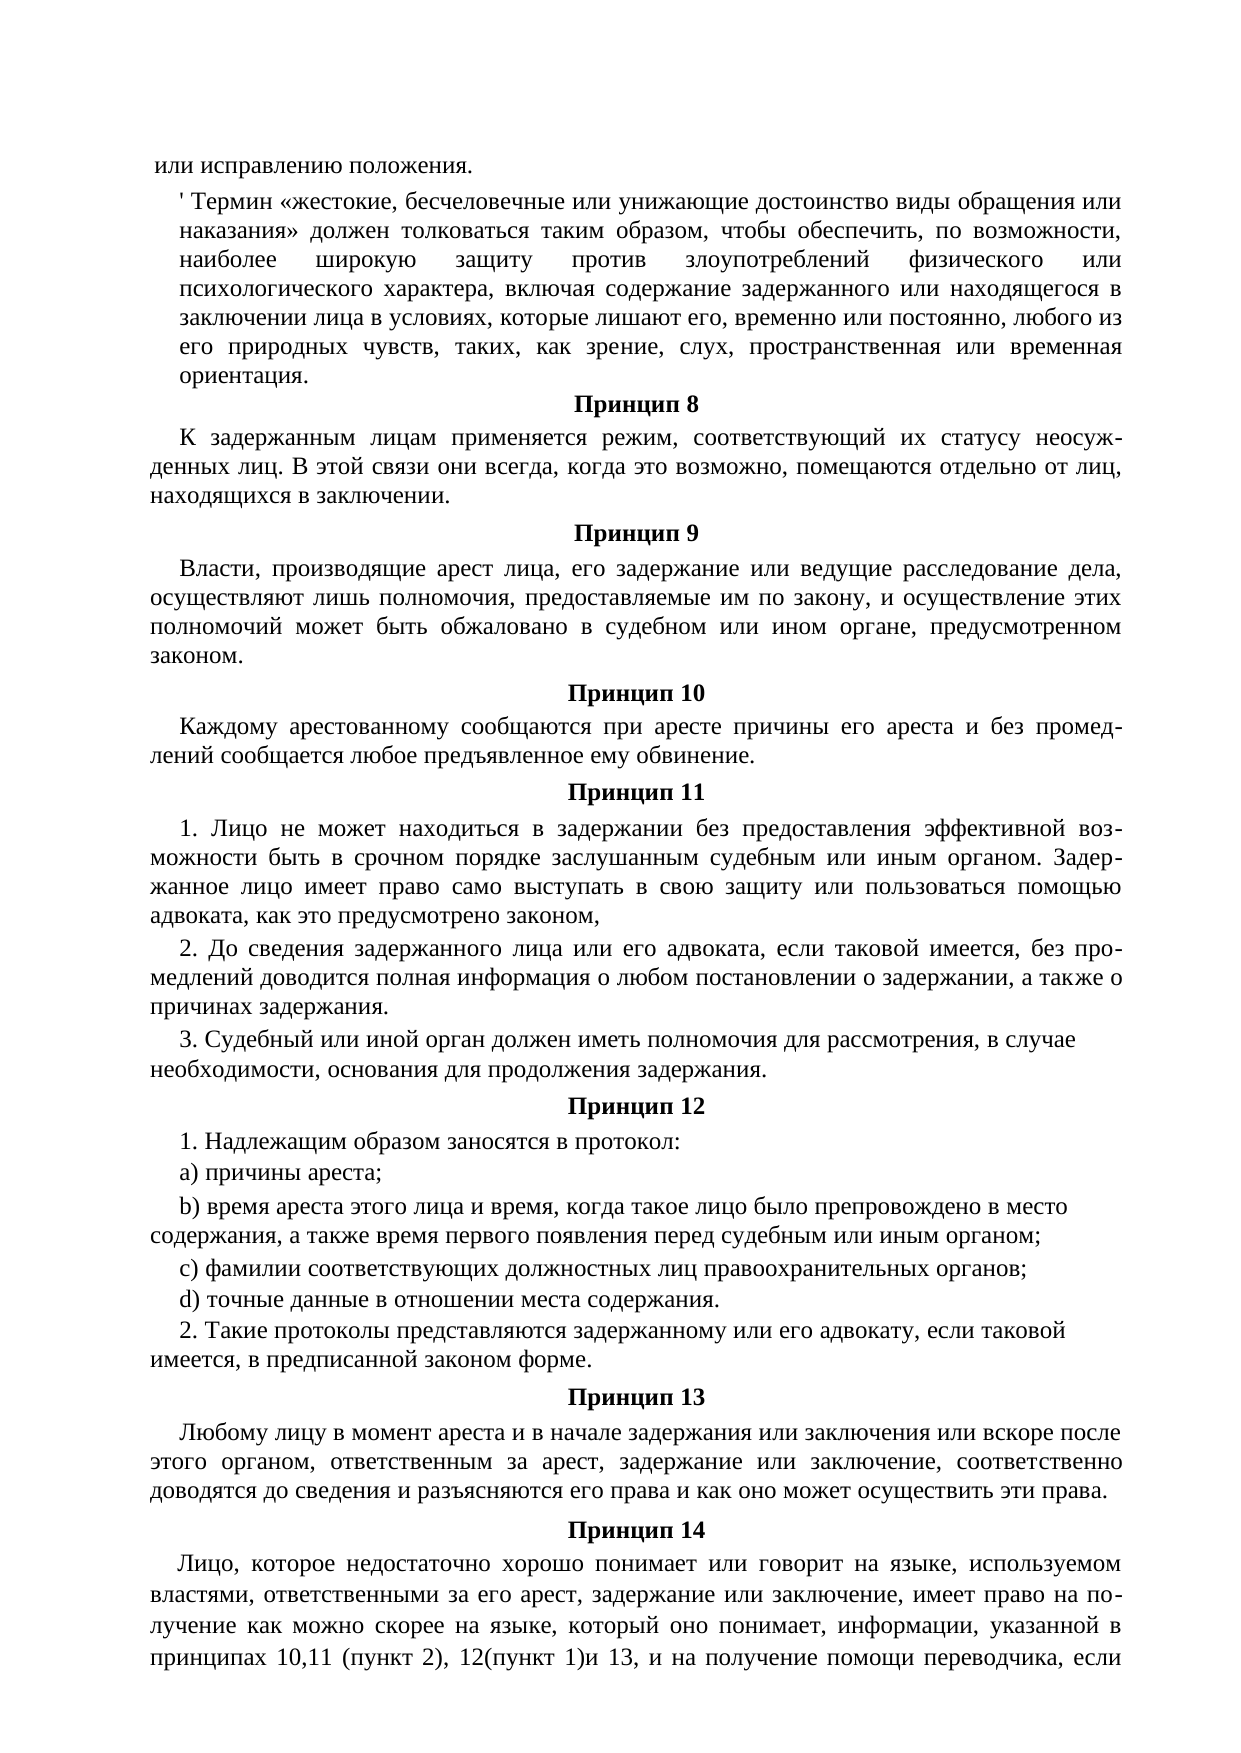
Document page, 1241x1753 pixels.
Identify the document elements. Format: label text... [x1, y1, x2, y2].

text a) причины ареста; [150, 1157, 1123, 1186]
text Принцип 14 [150, 1514, 1123, 1543]
text Принцип 8 [150, 389, 1123, 418]
text 2. Такие протоколы представляются задержанному или его адвокату, если таковой имеется, в предписанной законом форме. [150, 1315, 1123, 1373]
text 1. Лицо не может находиться в задержании без предоставления эффективной возможности быть в срочном порядке заслушанным судебным или иным органом. Задержанное лицо имеет право само выступать в свою защиту или пользоваться помощью адвоката, как это предусмотрено законом, [150, 813, 1123, 929]
text b) время ареста этого лица и время, когда такое лицо было препровождено в место содержания, а также время первого появления перед судебным или иным органом; [150, 1191, 1123, 1249]
text Принцип 11 [150, 777, 1123, 806]
text 2. До сведения задержанного лица или его адвоката, если таковой имеется, без промедлений доводится полная информация о любом постановлении о задержании, а также о причинах задержания. [150, 933, 1123, 1020]
text 1. Надлежащим образом заносятся в протокол: [150, 1126, 1123, 1155]
text Любому лицу в момент ареста и в начале задержания или заключения или вскоре после этого органом, ответственным за арест, задержание или заключение, соответственно доводятся до сведения и разъясняются его права и как оно может осуществить эти права. [150, 1417, 1123, 1504]
text ' Термин «жестокие, бесчеловечные или унижающие достоинство виды обращения или наказания» должен толковаться таким образом, чтобы обеспечить, по возможности, наиболее широкую защиту против злоупотреблений физического или психологического характера, включая содержание задержанного или находящегося в заключении лица в условиях, которые лишают его, временно или постоянно, любого из его природных чувств, таких, как зрение, слух, пространственная или временная ориентация. [179, 186, 1123, 389]
text Каждому арестованному сообщаются при аресте причины его ареста и без промедлений сообщается любое предъявленное ему обвинение. [150, 711, 1123, 769]
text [154, 150, 1123, 179]
text Принцип 9 [150, 518, 1123, 547]
text К задержанным лицам применяется режим, соответствующий их статусу неосужденных лиц. В этой связи они всегда, когда это возможно, помещаются отдельно от лиц, находящихся в заключении. [150, 422, 1123, 509]
text d) точные данные в отношении места содержания. [150, 1284, 1123, 1313]
text c) фамилии соответствующих должностных лиц правоохранительных органов; [150, 1253, 1123, 1282]
text Принцип 12 [150, 1091, 1123, 1120]
text Власти, производящие арест лица, его задержание или ведущие расследование дела, осуществляют лишь полномочия, предоставляемые им по закону, и осуществление этих полномочий может быть обжаловано в судебном или ином органе, предусмотренном законом. [150, 553, 1123, 669]
text 3. Судебный или иной орган должен иметь полномочия для рассмотрения, в случае необходимости, основания для продолжения задержания. [150, 1024, 1123, 1082]
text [150, 1548, 1123, 1671]
text Принцип 13 [150, 1382, 1123, 1411]
text Принцип 10 [150, 678, 1123, 707]
